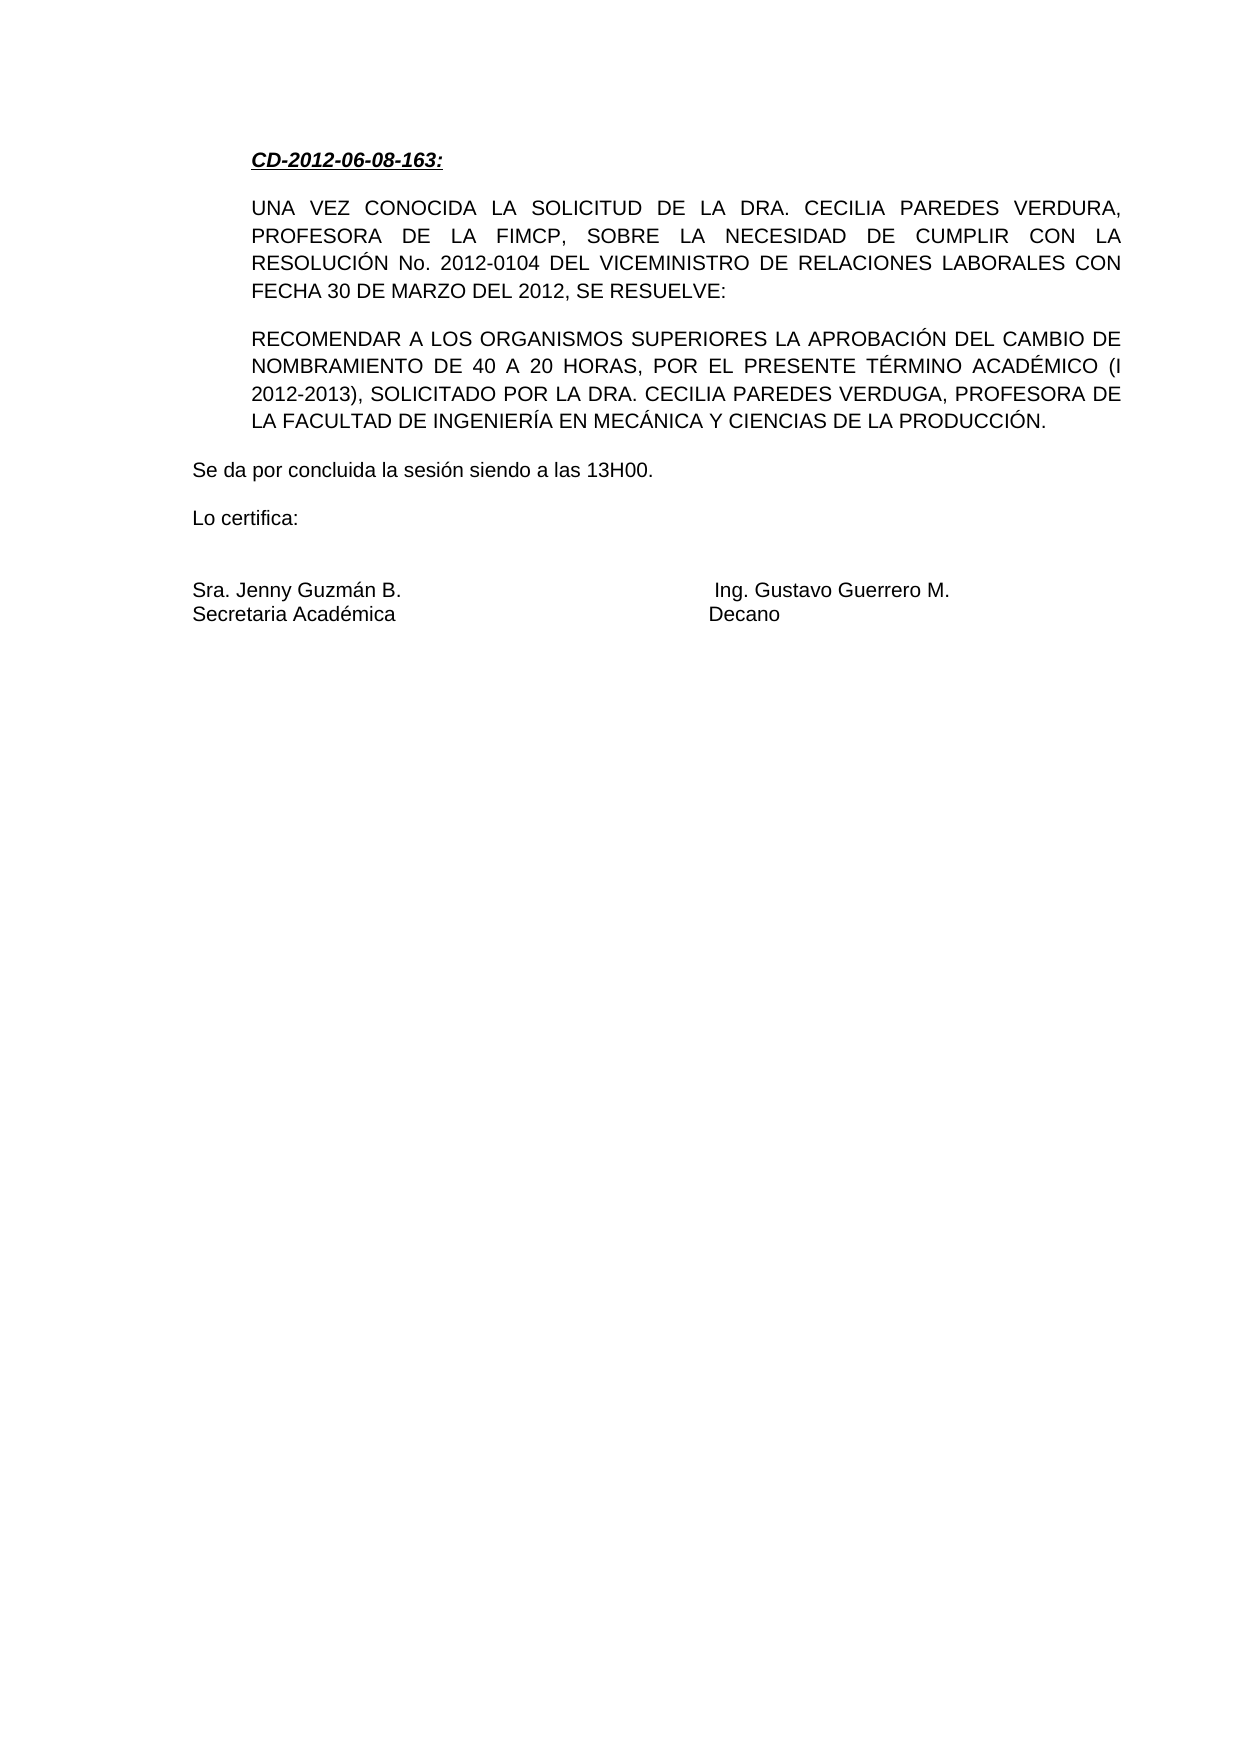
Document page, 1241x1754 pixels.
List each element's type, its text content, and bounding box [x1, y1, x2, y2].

text RECOMENDAR A LOS ORGANISMOS SUPERIORES LA APROBACIÓN DEL CAMBIO DE NOMBRAMIENTO DE 40 A 20 HORAS, POR EL PRESENTE TÉRMINO ACADÉMICO (I 2012-2013), SOLICITADO POR LA DRA. CECILIA PAREDES VERDUGA, PROFESORA DE LA FACULTAD DE INGENIERÍA EN MECÁNICA Y CIENCIAS DE LA PRODUCCIÓN. [251, 327, 1122, 433]
text Sra. Jenny Guzmán B. Ing. Gustavo Guerrero M. [192, 578, 1122, 602]
text Se da por concluida la sesión siendo a las 13H00. [192, 458, 1122, 482]
text CD-2012-06-08-163: [236, 148, 1122, 172]
text Lo certifica: [192, 506, 1122, 530]
text UNA VEZ CONOCIDA LA SOLICITUD DE LA DRA. CECILIA PAREDES VERDURA, PROFESORA DE LA FIMCP, SOBRE LA NECESIDAD DE CUMPLIR CON LA RESOLUCIÓN No. 2012-0104 DEL VICEMINISTRO DE RELACIONES LABORALES CON FECHA 30 DE MARZO DEL 2012, SE RESUELVE: [251, 196, 1122, 302]
text Secretaria Académica Decano [192, 602, 1122, 626]
